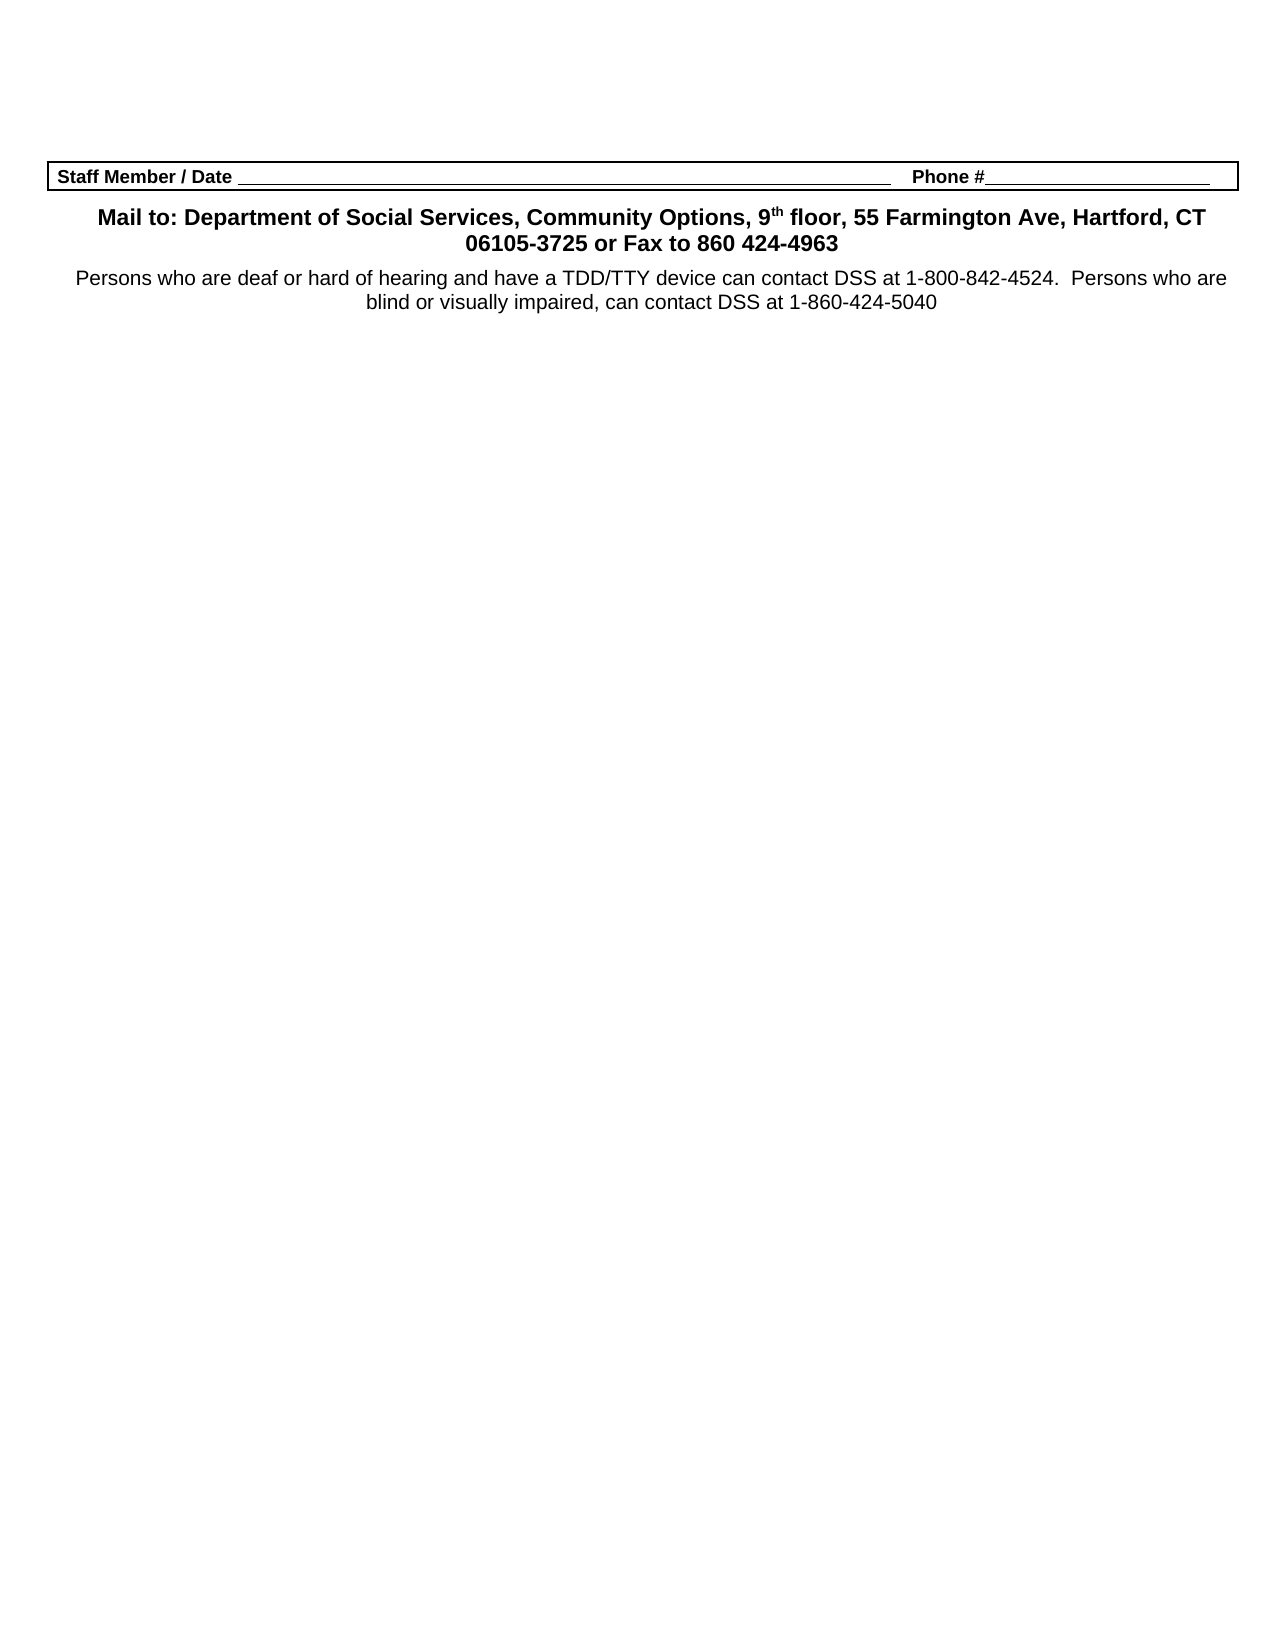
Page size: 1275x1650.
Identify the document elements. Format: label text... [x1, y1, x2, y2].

text Persons who are deaf or hard of hearing and have a TDD/TTY device can contact DSS at 1-800-842-4524. Persons who are blind or visually impaired, can contact DSS at 1-860-424-5040 [66, 266, 1237, 314]
text Mail to: Department of Social Services, Community Options, 9th floor, 55 Farmington Ave, Hartford, CT 06105-3725 or Fax to 860 424-4963 [66, 204, 1237, 256]
text Staff Member / Date Phone # [49, 163, 1237, 189]
